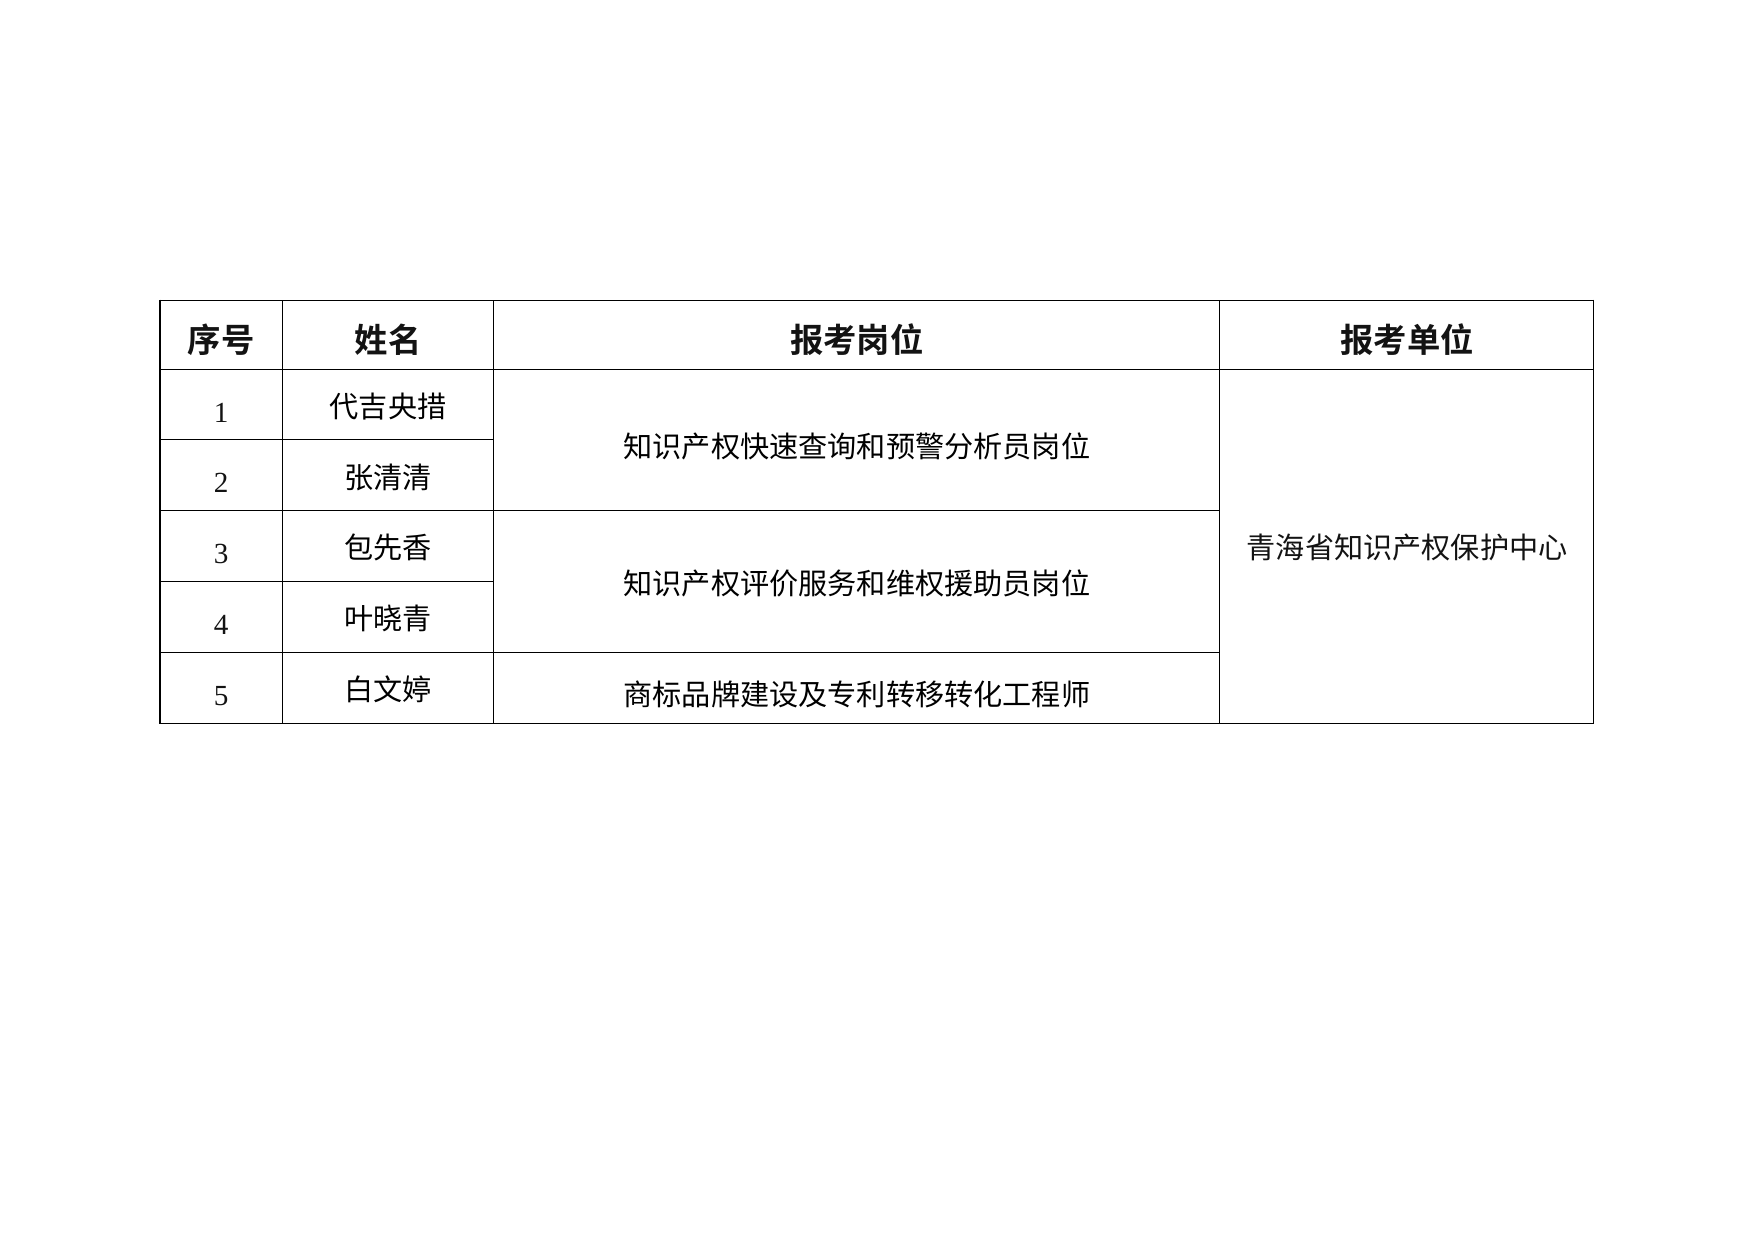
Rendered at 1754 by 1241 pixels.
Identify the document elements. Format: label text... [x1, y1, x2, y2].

table_header 序号 [161, 301, 282, 368]
table_header 姓名 [283, 301, 493, 368]
table_cell 叶晓青 [283, 582, 493, 652]
table_cell 1 [161, 370, 282, 439]
table_cell 2 [161, 440, 282, 510]
table_header 报考岗位 [494, 301, 1219, 368]
table_cell 白文婷 [283, 653, 493, 723]
table_cell 代吉央措 [283, 370, 493, 439]
table_cell 张清清 [283, 440, 493, 510]
table_cell 包先香 [283, 511, 493, 581]
table_cell 商标品牌建设及专利转移转化工程师 [494, 653, 1219, 723]
table_cell 知识产权评价服务和维权援助员岗位 [494, 511, 1219, 652]
table_cell 知识产权快速查询和预警分析员岗位 [494, 370, 1219, 510]
table_header 报考单位 [1220, 301, 1593, 368]
table_cell 5 [161, 653, 282, 723]
table_cell 3 [161, 511, 282, 581]
table_cell 青海省知识产权保护中心 [1220, 370, 1593, 723]
table_cell 4 [161, 582, 282, 652]
